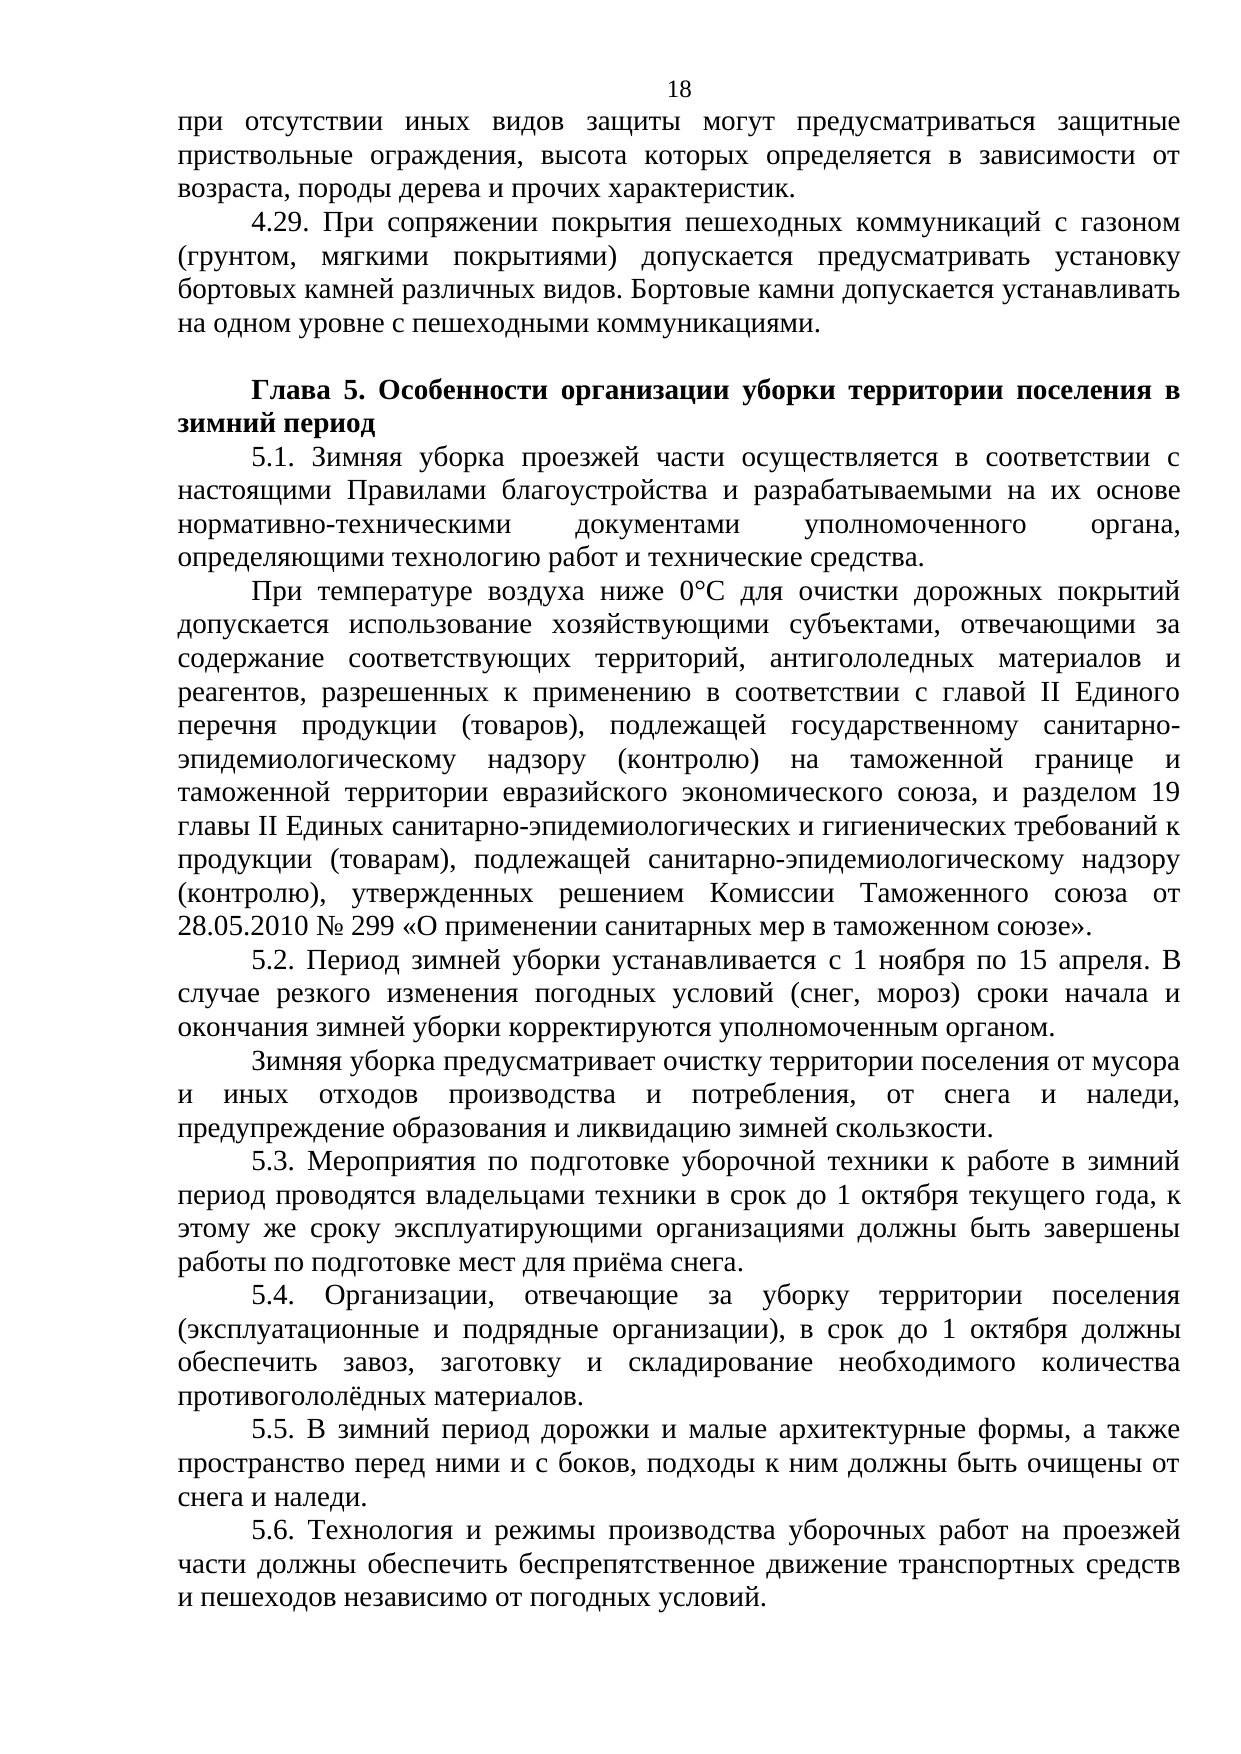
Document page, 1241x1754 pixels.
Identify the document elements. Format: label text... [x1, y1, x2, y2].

text 5.2. Период зимней уборки устанавливается с 1 ноября по 15 апреля. В случае резкого изменения погодных условий (снег, мороз) сроки начала и окончания зимней уборки корректируются уполномоченным органом. [177, 942, 1181, 1043]
text 5.6. Технология и режимы производства уборочных работ на проезжей части должны обеспечить беспрепятственное движение транспортных средств и пешеходов независимо от погодных условий. [177, 1512, 1181, 1613]
text 5.1. Зимняя уборка проезжей части осуществляется в соответствии с настоящими Правилами благоустройства и разрабатываемыми на их основе нормативно-техническими документами уполномоченного органа, определяющими технологию работ и технические средства. [177, 439, 1181, 573]
text При температуре воздуха ниже 0°С для очистки дорожных покрытий допускается использование хозяйствующими субъектами, отвечающими за содержание соответствующих территорий, антигололедных материалов и реагентов, разрешенных к применению в соответствии с главой II Единого перечня продукции (товаров), подлежащей государственному санитарно-эпидемиологическому надзору (контролю) на таможенной границе и таможенной территории евразийского экономического союза, и разделом 19 главы II Единых санитарно-эпидемиологических и гигиенических требований к продукции (товарам), подлежащей санитарно-эпидемиологическому надзору (контролю), утвержденных решением Комиссии Таможенного союза от 28.05.2010 № 299 «О применении санитарных мер в таможенном союзе». [177, 573, 1181, 942]
text 5.3. Мероприятия по подготовке уборочной техники к работе в зимний период проводятся владельцами техники в срок до 1 октября текущего года, к этому же сроку эксплуатирующими организациями должны быть завершены работы по подготовке мест для приёма снега. [177, 1143, 1181, 1277]
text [177, 103, 1181, 204]
text 5.4. Организации, отвечающие за уборку территории поселения (эксплуатационные и подрядные организации), в срок до 1 октября должны обеспечить завоз, заготовку и складирование необходимого количества противогололёдных материалов. [177, 1277, 1181, 1412]
subtitle Глава 5. Особенности организации уборки территории поселения в зимний период [177, 372, 1181, 439]
text Зимняя уборка предусматривает очистку территории поселения от мусора и иных отходов производства и потребления, от снега и наледи, предупреждение образования и ликвидацию зимней скользкости. [177, 1043, 1181, 1143]
text 5.5. В зимний период дорожки и малые архитектурные формы, а также пространство перед ними и с боков, подходы к ним должны быть очищены от снега и наледи. [177, 1412, 1181, 1512]
text 4.29. При сопряжении покрытия пешеходных коммуникаций с газоном (грунтом, мягкими покрытиями) допускается предусматривать установку бортовых камней различных видов. Бортовые камни допускается устанавливать на одном уровне с пешеходными коммуникациями. [177, 204, 1181, 338]
